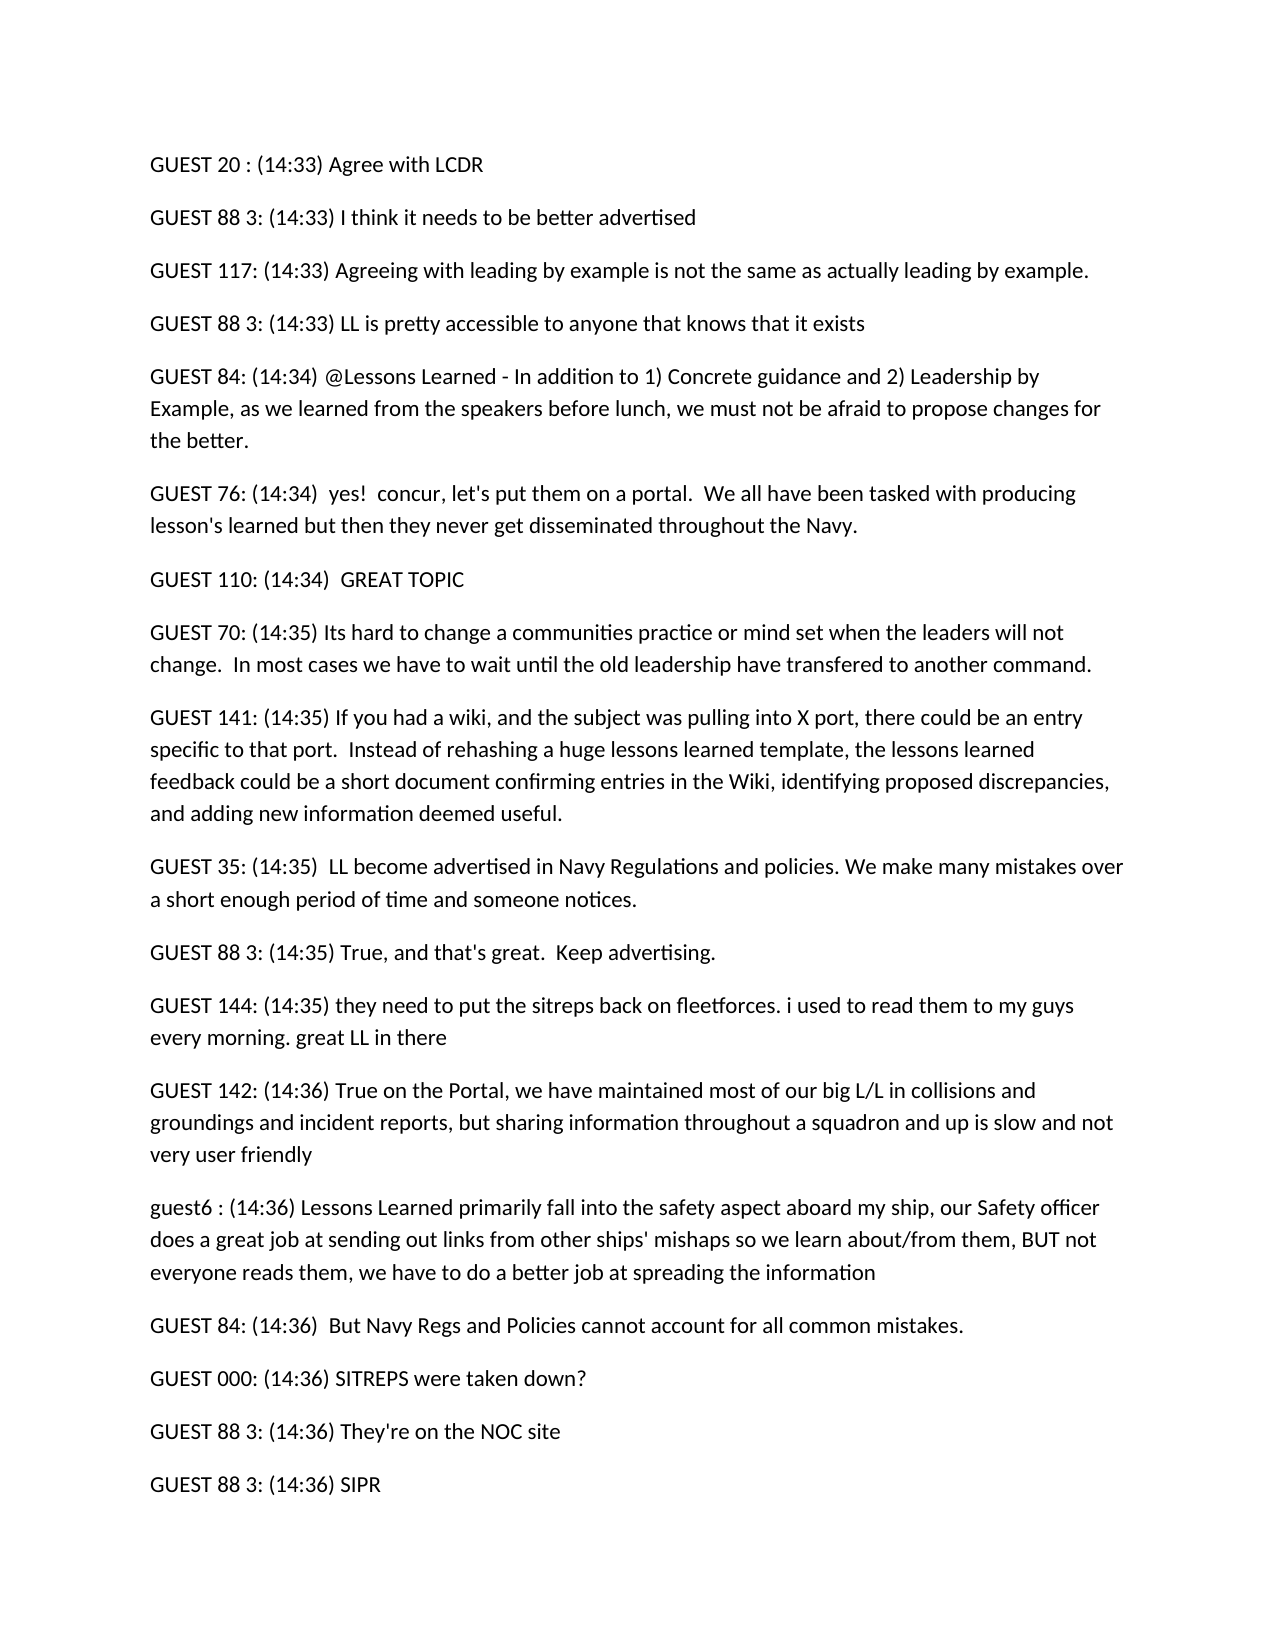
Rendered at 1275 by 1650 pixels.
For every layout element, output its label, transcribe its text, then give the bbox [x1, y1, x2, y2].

text guest6 : (14:36) Lessons Learned primarily fall into the safety aspect aboard my ship, our Safety officer does a great job at sending out links from other ships' mishaps so we learn about/from them, BUT not everyone reads them, we have to do a better job at spreading the information [150, 1193, 1125, 1286]
text GUEST 88 3: (14:36) They're on the NOC site [150, 1417, 1125, 1445]
text GUEST 35: (14:35) LL become advertised in Navy Regulations and policies. We make many mistakes over a short enough period of time and someone notices. [150, 852, 1125, 913]
text GUEST 141: (14:35) If you had a wiki, and the subject was pulling into X port, there could be an entry specific to that port. Instead of rehashing a huge lessons learned template, the lessons learned feedback could be a short document confirming entries in the Wiki, identifying proposed discrepancies, and adding new information deemed useful. [150, 703, 1125, 827]
text GUEST 70: (14:35) Its hard to change a communities practice or mind set when the leaders will not change. In most cases we have to wait until the old leadership have transfered to another command. [150, 618, 1125, 678]
text GUEST 88 3: (14:36) SIPR [150, 1470, 1125, 1498]
text GUEST 88 3: (14:35) True, and that's great. Keep advertising. [150, 938, 1125, 966]
text GUEST 88 3: (14:33) LL is pretty accessible to anyone that knows that it exists [150, 309, 1125, 337]
text GUEST 142: (14:36) True on the Portal, we have maintained most of our big L/L in collisions and groundings and incident reports, but sharing information throughout a squadron and up is slow and not very user friendly [150, 1076, 1125, 1168]
text GUEST 000: (14:36) SITREPS were taken down? [150, 1364, 1125, 1392]
text GUEST 76: (14:34) yes! concur, let's put them on a portal. We all have been tasked with producing lesson's learned but then they never get disseminated throughout the Navy. [150, 479, 1125, 540]
text GUEST 144: (14:35) they need to put the sitreps back on fleetforces. i used to read them to my guys every morning. great LL in there [150, 991, 1125, 1051]
text GUEST 84: (14:34) @Lessons Learned - In addition to 1) Concrete guidance and 2) Leadership by Example, as we learned from the speakers before lunch, we must not be afraid to propose changes for the better. [150, 362, 1125, 454]
text GUEST 110: (14:34) GREAT TOPIC [150, 565, 1125, 593]
text GUEST 20 : (14:33) Agree with LCDR [150, 150, 1125, 178]
text GUEST 117: (14:33) Agreeing with leading by example is not the same as actually leading by example. [150, 256, 1125, 284]
text GUEST 84: (14:36) But Navy Regs and Policies cannot account for all common mistakes. [150, 1311, 1125, 1339]
text GUEST 88 3: (14:33) I think it needs to be better advertised [150, 203, 1125, 231]
